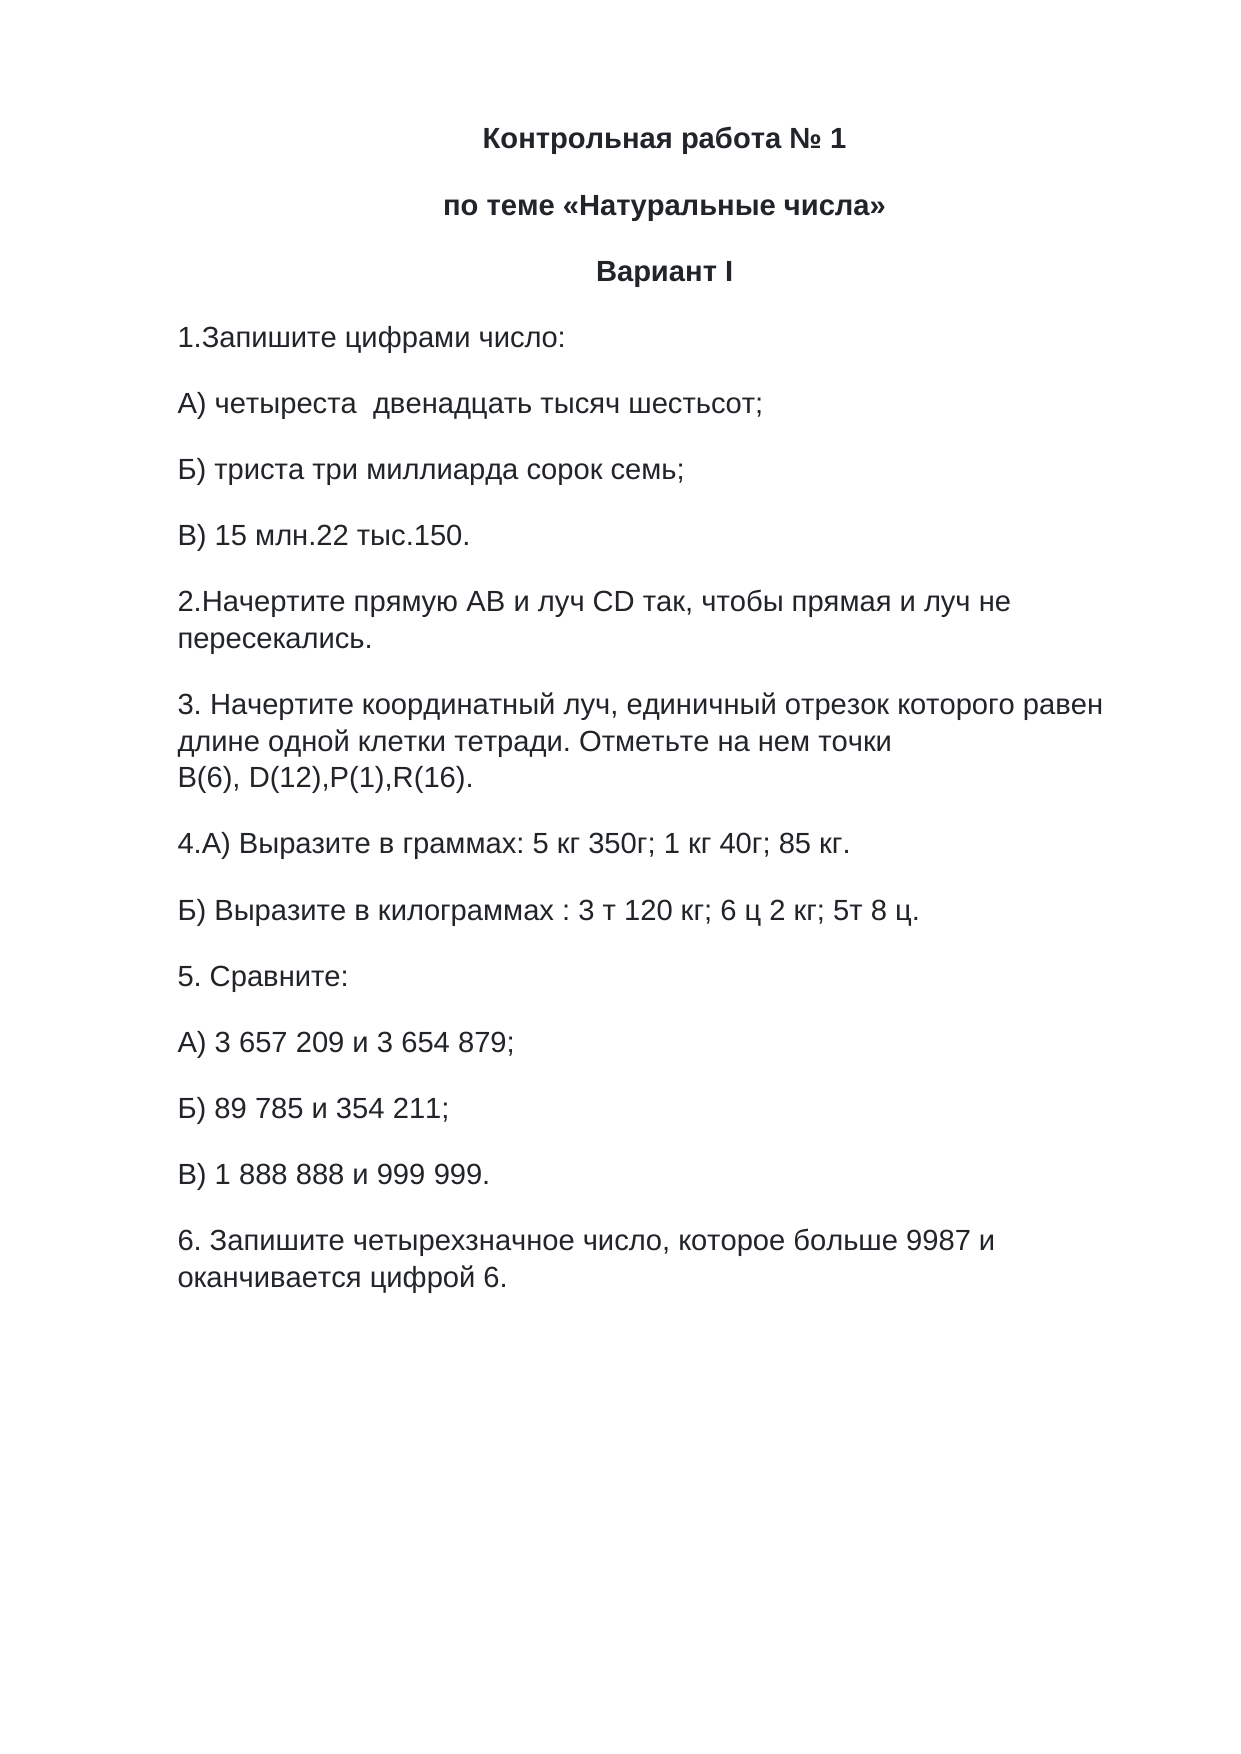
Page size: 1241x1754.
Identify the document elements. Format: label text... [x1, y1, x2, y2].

text 1.Запишите цифрами число: [177, 316, 1152, 353]
text А) четыреста двенадцать тысяч шестьсот; [177, 382, 1152, 419]
text В) 15 млн.22 тыс.150. [177, 514, 1152, 551]
text А) 3 657 209 и 3 654 879; [177, 1021, 1152, 1058]
text Вариант I [177, 250, 1152, 287]
text 6. Запишите четырехзначное число, которое больше 9987 и оканчивается цифрой 6. [177, 1219, 1152, 1293]
text Контрольная работа № 1 [177, 118, 1152, 155]
text 4.А) Выразите в граммах: 5 кг 350г; 1 кг 40г; 85 кг. [177, 823, 1152, 860]
text Б) триста три миллиарда сорок семь; [177, 448, 1152, 485]
text Б) Выразите в килограммах : 3 т 120 кг; 6 ц 2 кг; 5т 8 ц. [177, 889, 1152, 926]
text 3. Начертите координатный луч, единичный отрезок которого равен длине одной клетки тетради. Отметьте на нем точки В(6), D(12),P(1),R(16). [177, 683, 1152, 794]
text 2.Начертите прямую АB и луч CD так, чтобы прямая и луч не пересекались. [177, 580, 1152, 654]
text Б) 89 785 и 354 211; [177, 1087, 1152, 1124]
text В) 1 888 888 и 999 999. [177, 1153, 1152, 1190]
text по теме «Натуральные числа» [177, 184, 1152, 221]
text 5. Сравните: [177, 955, 1152, 992]
